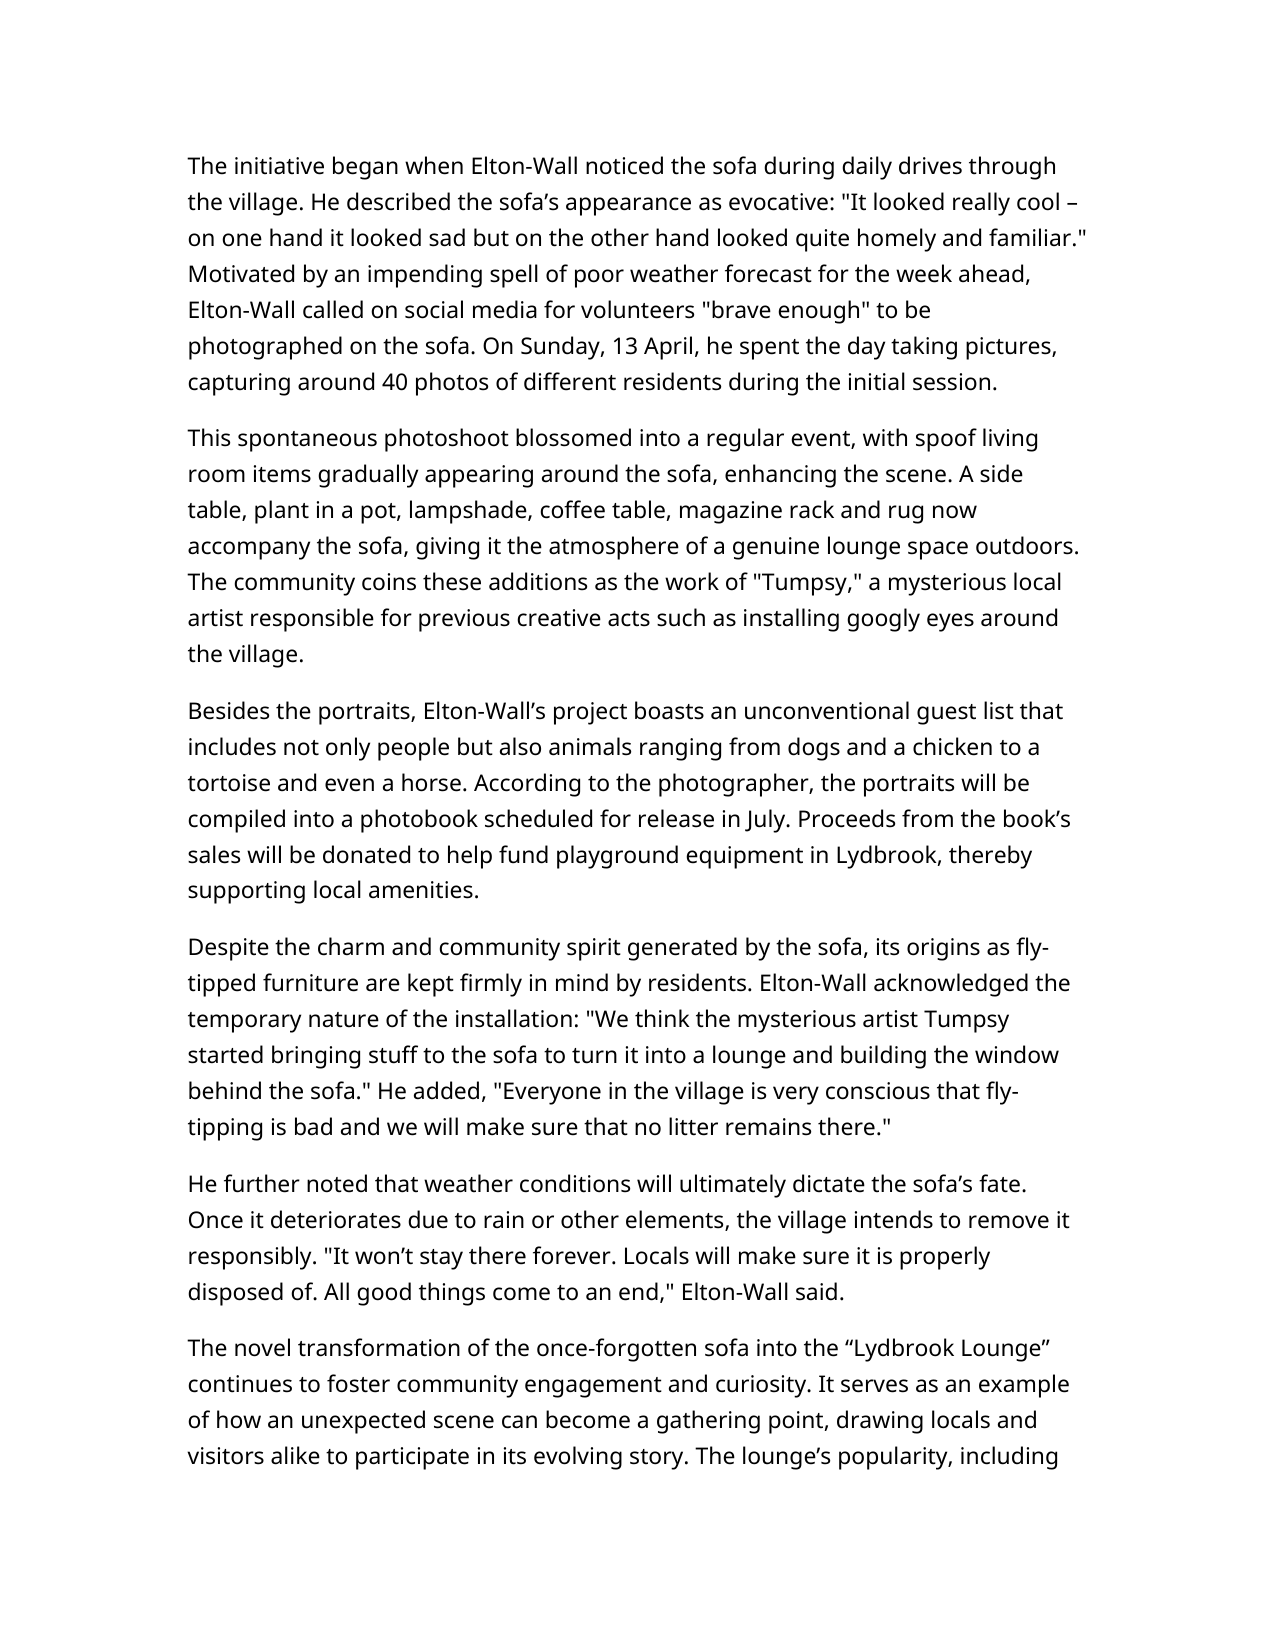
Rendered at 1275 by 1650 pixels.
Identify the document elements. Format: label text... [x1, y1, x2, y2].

text This spontaneous photoshoot blossomed into a regular event, with spoof living room items gradually appearing around the sofa, enhancing the scene. A side table, plant in a pot, lampshade, coffee table, magazine rack and rug now accompany the sofa, giving it the atmosphere of a genuine lounge space outdoors. The community coins these additions as the work of "Tumpsy," a mysterious local artist responsible for previous creative acts such as installing googly eyes around the village. [187, 422, 1087, 669]
text The initiative began when Elton-Wall noticed the sofa during daily drives through the village. He described the sofa’s appearance as evocative: "It looked really cool – on one hand it looked sad but on the other hand looked quite homely and familiar." Motivated by an impending spell of poor weather forecast for the week ahead, Elton-Wall called on social media for volunteers "brave enough" to be photographed on the sofa. On Sunday, 13 April, he spent the day taking pictures, capturing around 40 photos of different residents during the initial session. [187, 150, 1087, 397]
text Despite the charm and community spirit generated by the sofa, its origins as fly-tipped furniture are kept firmly in mind by residents. Elton-Wall acknowledged the temporary nature of the installation: "We think the mysterious artist Tumpsy started bringing stuff to the sofa to turn it into a lounge and building the window behind the sofa." He added, "Everyone in the village is very conscious that fly-tipping is bad and we will make sure that no litter remains there." [187, 931, 1087, 1142]
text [187, 1332, 1087, 1471]
text Besides the portraits, Elton-Wall’s project boasts an unconventional guest list that includes not only people but also animals ranging from dogs and a chicken to a tortoise and even a horse. According to the photographer, the portraits will be compiled into a photobook scheduled for release in July. Proceeds from the book’s sales will be donated to help fund playground equipment in Lydbrook, thereby supporting local amenities. [187, 695, 1087, 906]
text He further noted that weather conditions will ultimately dictate the sofa’s fate. Once it deteriorates due to rain or other elements, the village intends to remove it responsibly. "It won’t stay there forever. Locals will make sure it is properly disposed of. All good things come to an end," Elton-Wall said. [187, 1168, 1087, 1307]
